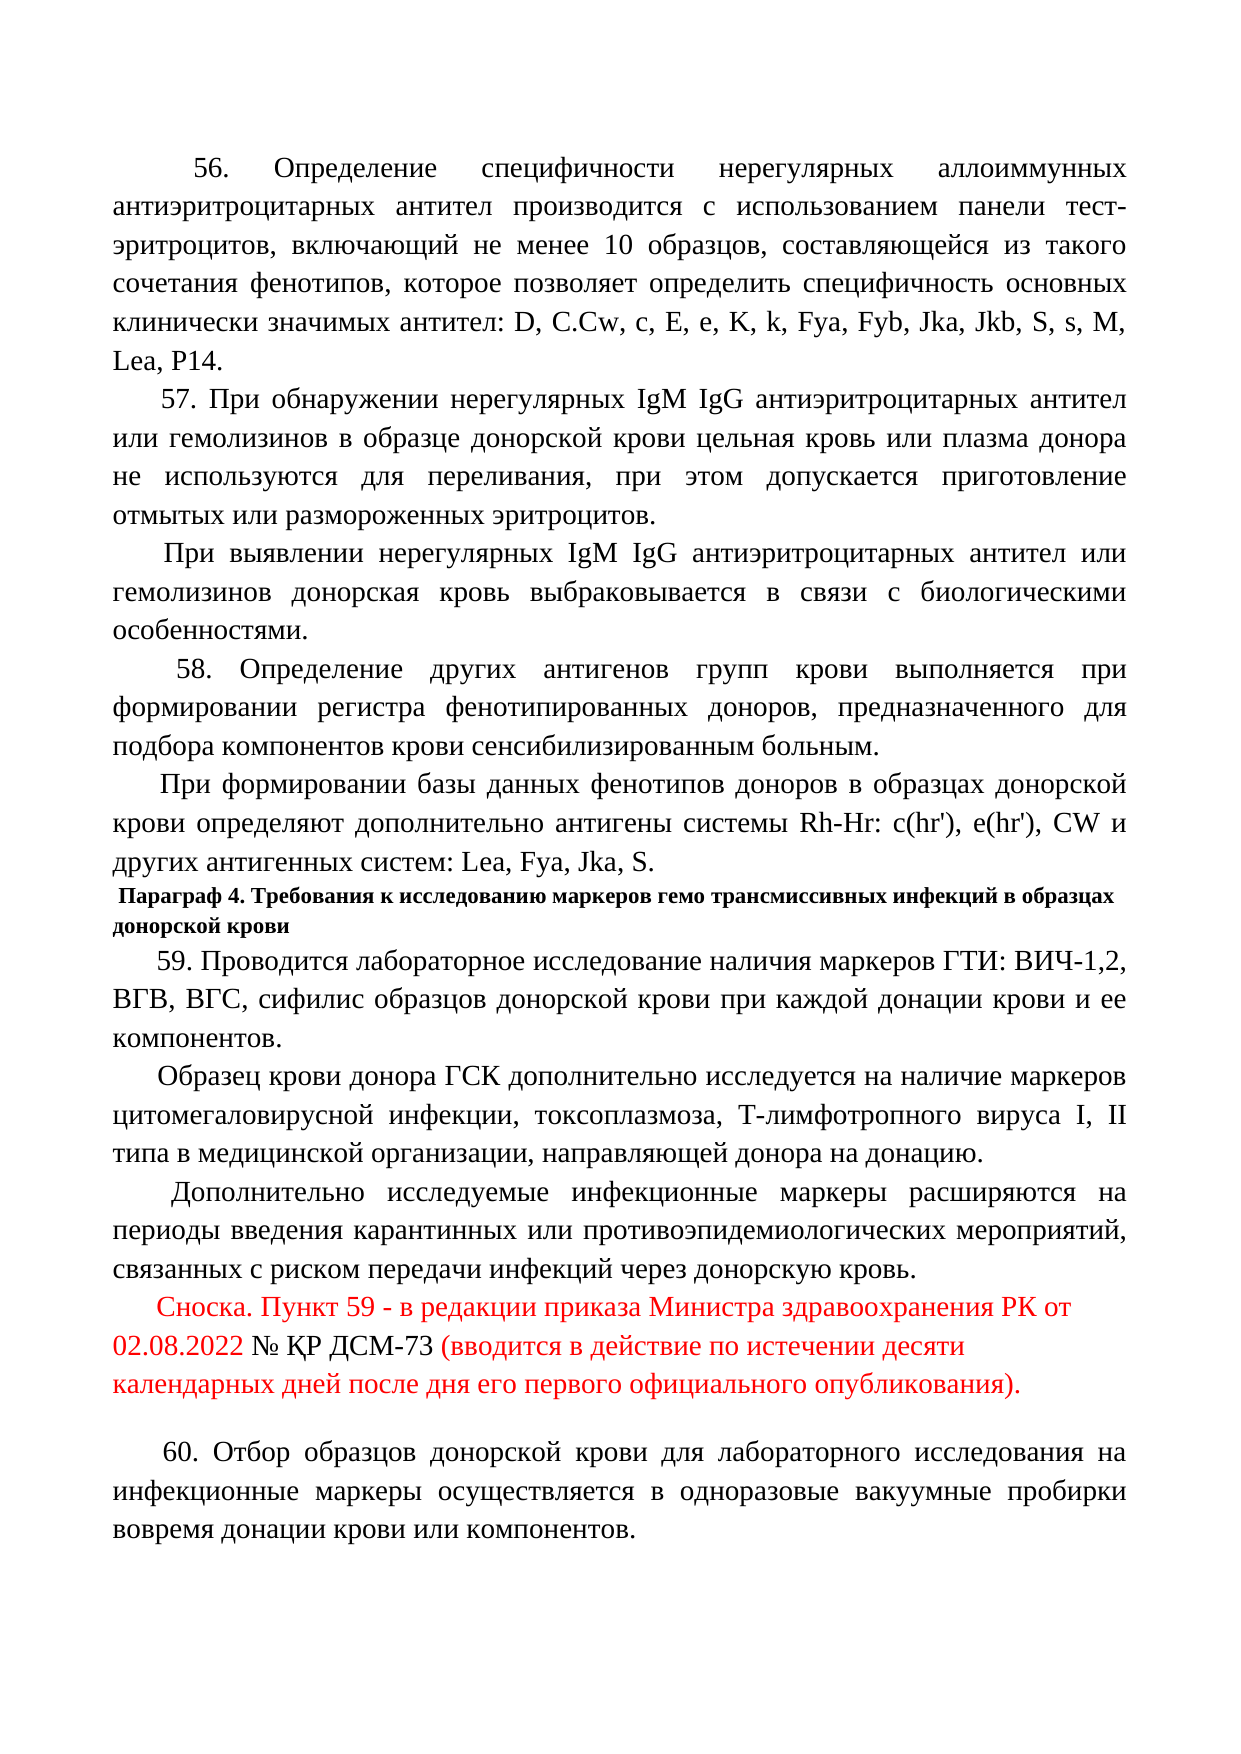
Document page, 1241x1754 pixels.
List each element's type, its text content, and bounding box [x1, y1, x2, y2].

text При формировании базы данных фенотипов доноров в образцах донорской крови определяют дополнительно антигены системы Rh-Hr: c(hr'), e(hr'), CW и других антигенных систем: Lea, Fya, Jka, S. [112, 767, 1128, 877]
text 60. Отбор образцов донорской крови для лабораторного исследования на инфекционные маркеры осуществляется в одноразовые вакуумные пробирки вовремя донации крови или компонентов. [112, 1434, 1128, 1545]
text При выявлении нерегулярных IgM IgG антиэритроцитарных антител или гемолизинов донорская кровь выбраковывается в связи с биологическими особенностями. [112, 535, 1128, 646]
text 57. При обнаружении нерегулярных IgM IgG антиэритроцитарных антител или гемолизинов в образце донорской крови цельная кровь или плазма донора не используются для переливания, при этом допускается приготовление отмытых или размороженных эритроцитов. [112, 381, 1128, 530]
text Дополнительно исследуемые инфекционные маркеры расширяются на периоды введения карантинных или противоэпидемиологических мероприятий, связанных с риском передачи инфекций через донорскую кровь. [112, 1174, 1128, 1284]
text Параграф 4. Требования к исследованию маркеров гемо трансмиссивных инфекций в образцах донорской крови [112, 882, 1128, 939]
text 59. Проводится лабораторное исследование наличия маркеров ГТИ: ВИЧ-1,2, ВГВ, ВГС, сифилис образцов донорской крови при каждой донации крови и ее компонентов. [112, 943, 1128, 1053]
text 58. Определение других антигенов групп крови выполняется при формировании регистра фенотипированных доноров, предназначенного для подбора компонентов крови сенсибилизированным больным. [112, 651, 1128, 762]
text 56. Определение специфичности нерегулярных аллоиммунных антиэритроцитарных антител производится с использованием панели тест-эритроцитов, включающий не менее 10 образцов, составляющейся из такого сочетания фенотипов, которое позволяет определить специфичность основных клинически значимых антител: D, C.Cw, c, E, e, K, k, Fya, Fyb, Jka, Jkb, S, s, M, Leа, P14. [112, 150, 1128, 376]
text Образец крови донора ГСК дополнительно исследуется на наличие маркеров цитомегаловирусной инфекции, токсоплазмоза, Т-лимфотропного вируса I, II типа в медицинской организации, направляющей донора на донацию. [112, 1058, 1128, 1169]
text Сноска. Пункт 59 - в редакции приказа Министра здравоохранения РК от 02.08.2022 № ҚР ДСМ-73 (вводится в действие по истечении десяти календарных дней после дня его первого официального опубликования). [112, 1289, 1128, 1430]
